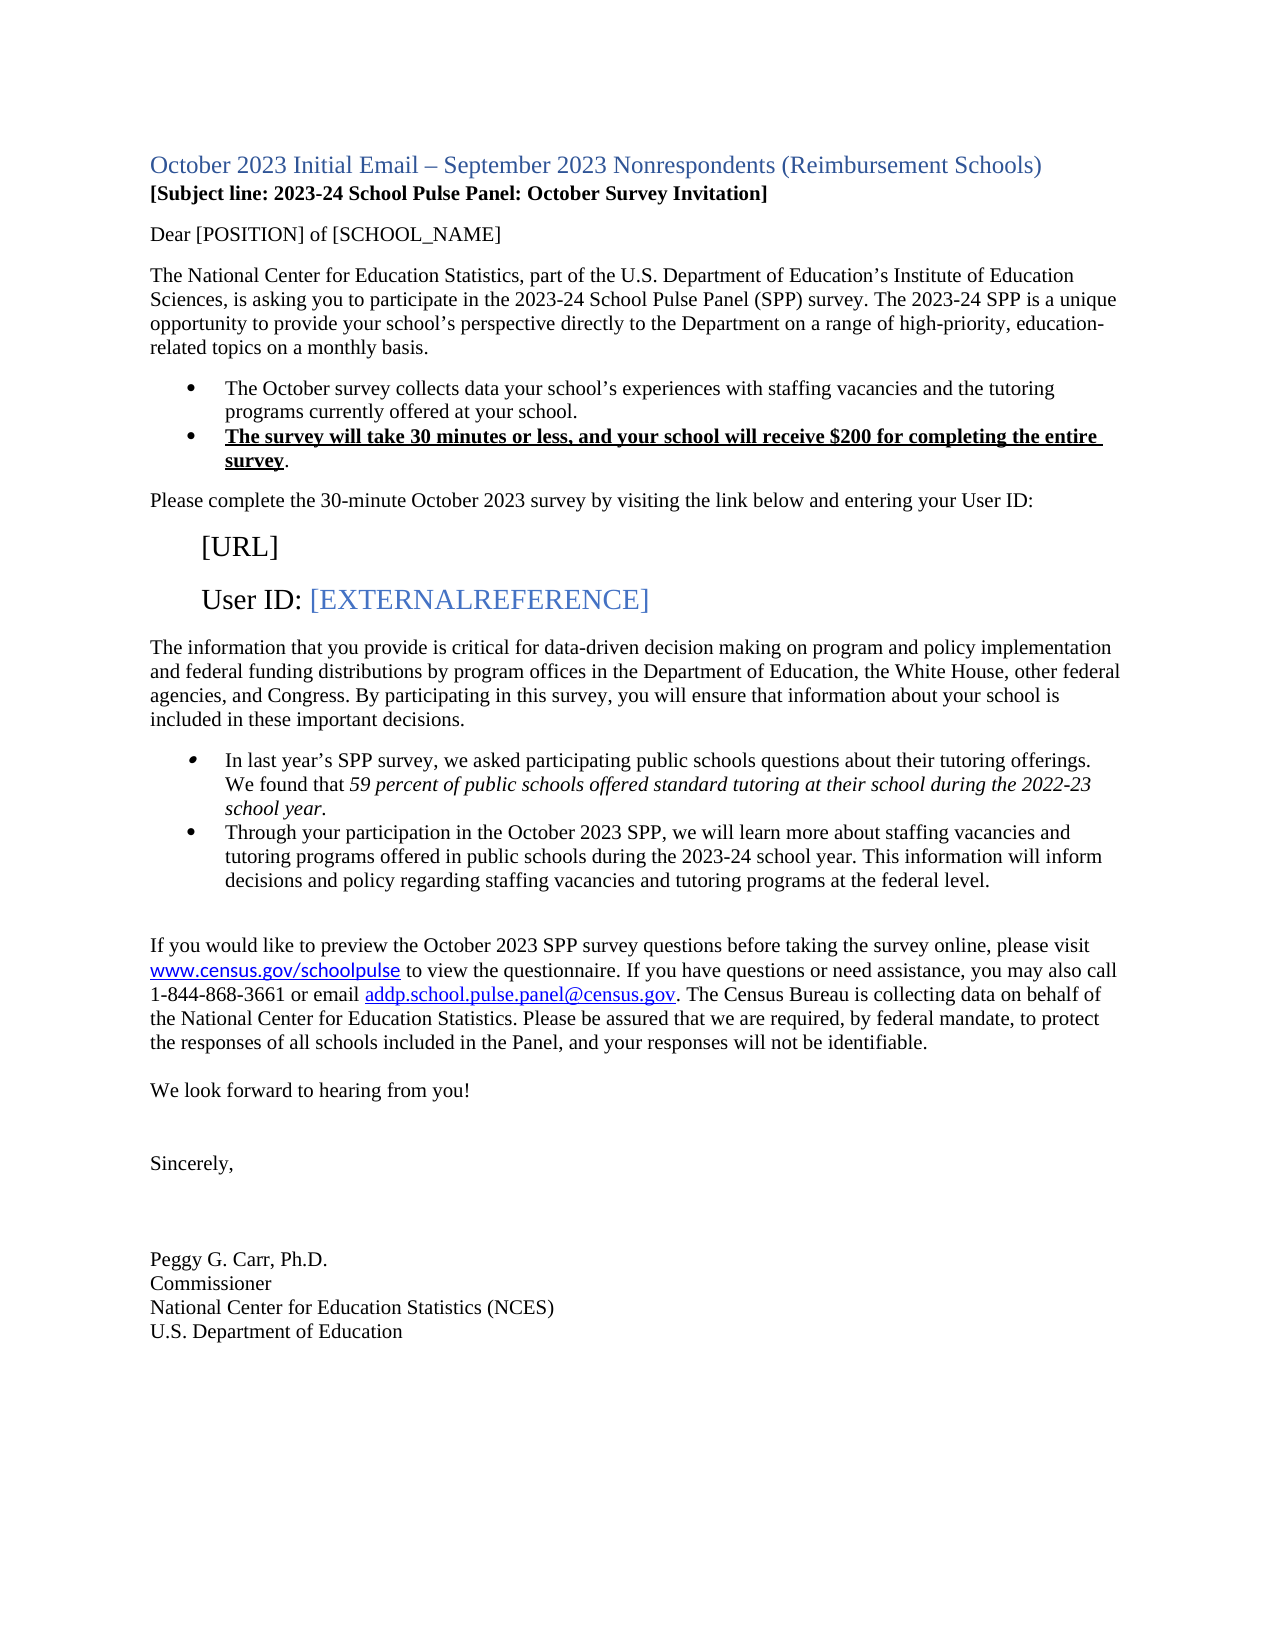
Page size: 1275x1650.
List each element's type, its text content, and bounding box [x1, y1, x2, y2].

list In last year’s SPP survey, we asked participating public schools questions about their tutoring offerings. We found that 59 percent of public schools offered standard tutoring at their school during the 2022-23 school year. [187, 748, 1125, 820]
text [URL] [150, 529, 1125, 563]
subtitle October 2023 Initial Email – September 2023 Nonrespondents (Reimbursement Schools) [150, 150, 1125, 179]
text Please complete the 30-minute October 2023 survey by visiting the link below and entering your User ID: [150, 488, 1125, 512]
list The survey will take 30 minutes or less, and your school will receive $200 for completing the entire survey. [187, 423, 1125, 472]
text Sincerely, [150, 1151, 1125, 1175]
text If you would like to preview the October 2023 SPP survey questions before taking the survey online, please visit www.census.gov/schoolpulse to view the questionnaire. If you have questions or need assistance, you may also call 1-844-868-3661 or email addp.school.pulse.panel@census.gov. The Census Bureau is collecting data on behalf of the National Center for Education Statistics. Please be assured that we are required, by federal mandate, to protect the responses of all schools included in the Panel, and your responses will not be identifiable. [150, 933, 1125, 1054]
text National Center for Education Statistics (NCES) U.S. Department of Education [150, 1295, 1125, 1343]
list The October survey collects data your school’s experiences with staffing vacancies and the tutoring programs currently offered at your school. [187, 375, 1125, 423]
text User ID: [EXTERNALREFERENCE] [150, 582, 1125, 615]
text Peggy G. Carr, Ph.D. Commissioner [150, 1247, 1125, 1295]
text The information that you provide is critical for data-driven decision making on program and policy implementation and federal funding distributions by program offices in the Department of Education, the White House, other federal agencies, and Congress. By participating in this survey, you will ensure that information about your school is included in these important decisions. [150, 635, 1125, 731]
text We look forward to hearing from you! [150, 1078, 1125, 1102]
list Through your participation in the October 2023 SPP, we will learn more about staffing vacancies and tutoring programs offered in public schools during the 2023-24 school year. This information will inform decisions and policy regarding staffing vacancies and tutoring programs at the federal level. [187, 820, 1125, 892]
text Dear [POSITION] of [SCHOOL_NAME] [150, 222, 1125, 246]
text The National Center for Education Statistics, part of the U.S. Department of Education’s Institute of Education Sciences, is asking you to participate in the 2023-24 School Pulse Panel (SPP) survey. The 2023-24 SPP is a unique opportunity to provide your school’s perspective directly to the Department on a range of high-priority, education-related topics on a monthly basis. [150, 262, 1125, 359]
text [Subject line: 2023-24 School Pulse Panel: October Survey Invitation] [150, 181, 1125, 205]
